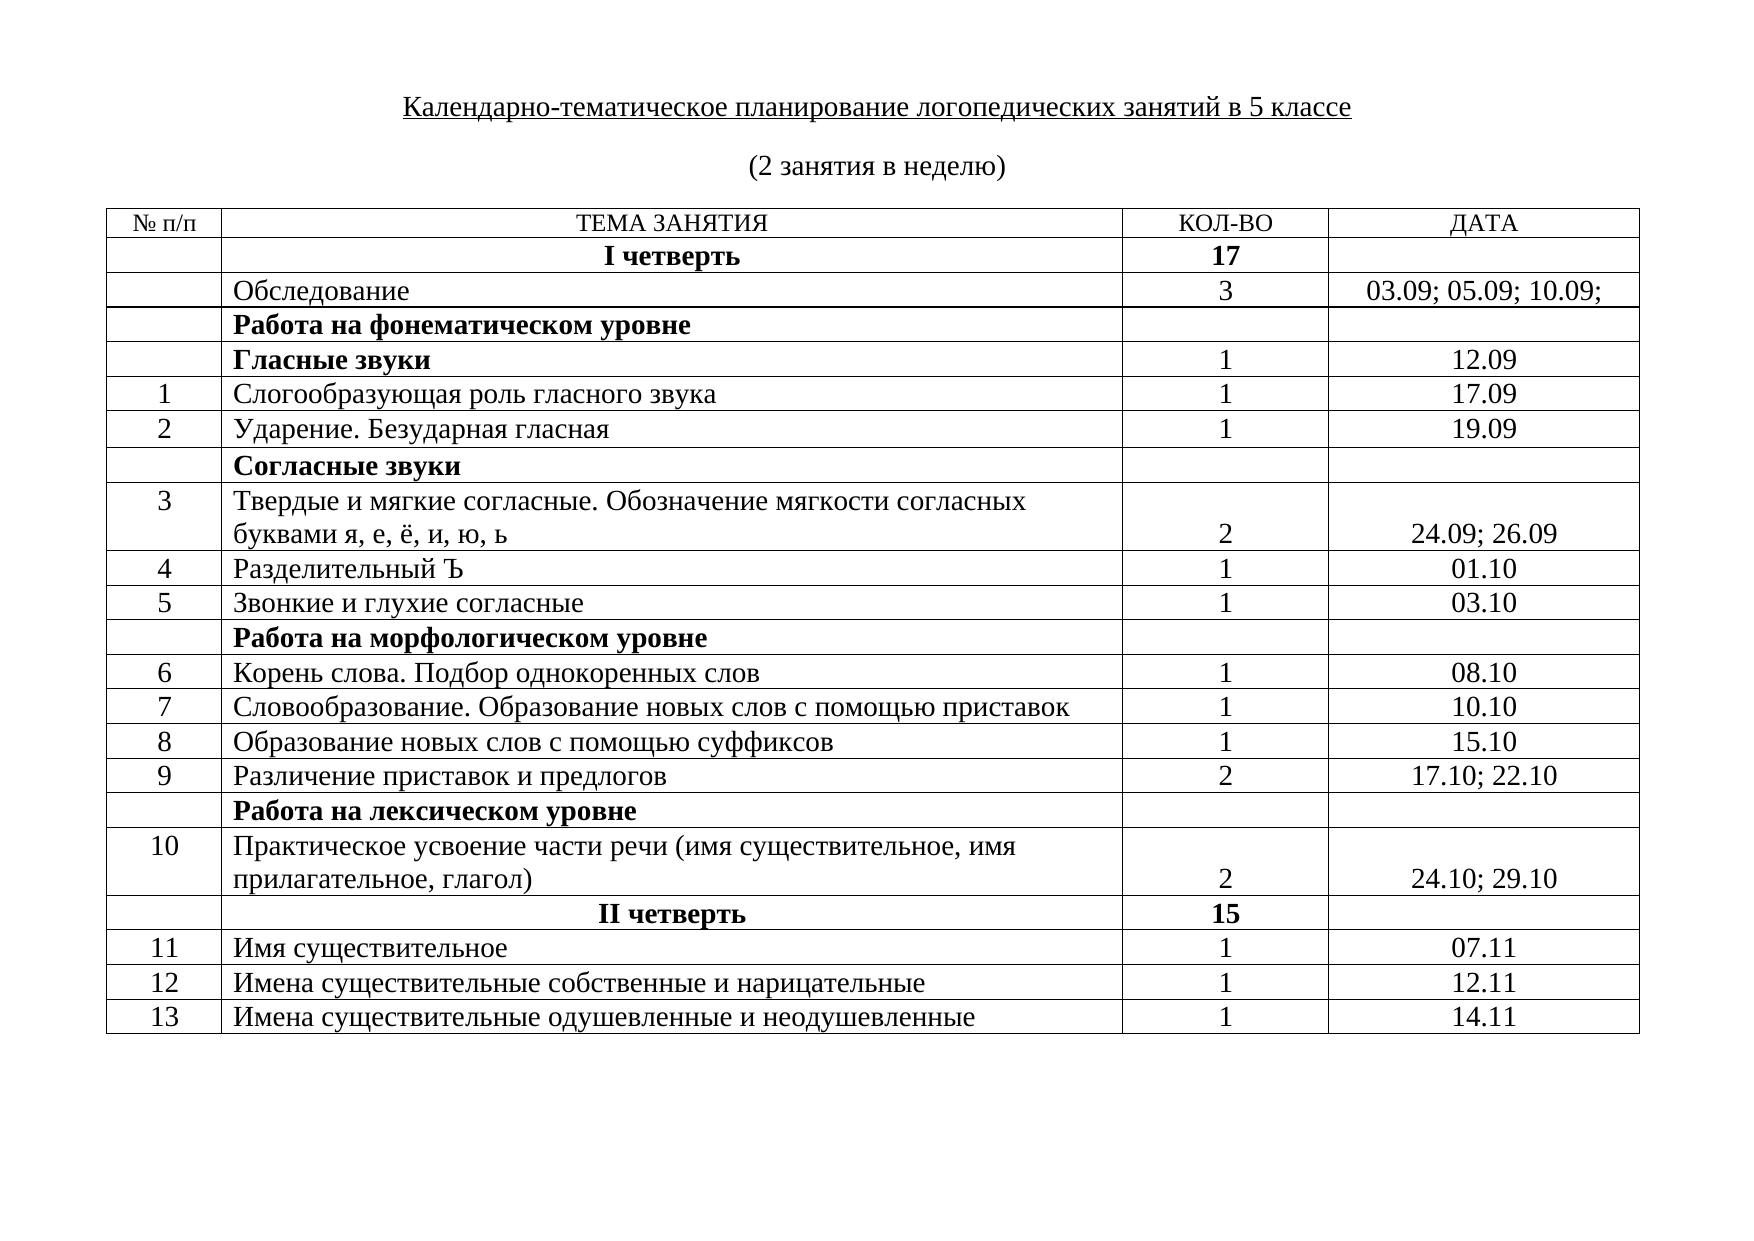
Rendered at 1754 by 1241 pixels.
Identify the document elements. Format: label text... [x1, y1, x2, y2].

table_cell Твердые и мягкие согласные. Обозначение мягкости согласных буквами я, е, ё, и, ю, ь [222, 483, 1122, 550]
table_cell 1 [1123, 930, 1328, 964]
table_cell Корень слова. Подбор однокоренных слов [222, 655, 1122, 688]
table_cell 12.09 [1329, 342, 1639, 376]
table_cell 15 [1123, 896, 1328, 929]
table_cell 12.11 [1329, 965, 1639, 998]
table_cell [1329, 238, 1639, 272]
table_cell 2 [1123, 483, 1328, 550]
table_cell [107, 620, 221, 654]
table_cell 2 [1123, 759, 1328, 792]
table_cell 3 [1123, 273, 1328, 306]
table_cell Различение приставок и предлогов [222, 759, 1122, 792]
table_cell 1 [1123, 586, 1328, 619]
table_cell [1123, 308, 1328, 341]
table_cell 13 [107, 1000, 221, 1033]
table_cell 17 [1123, 238, 1328, 272]
table_cell [1123, 448, 1328, 482]
table_header ТЕМА ЗАНЯТИЯ [222, 209, 1122, 237]
table_cell 10 [107, 828, 221, 895]
table_cell 03.09; 05.09; 10.09; [1329, 273, 1639, 306]
table_cell Звонкие и глухие согласные [222, 586, 1122, 619]
table_cell Гласные звуки [222, 342, 1122, 376]
table_cell 17.10; 22.10 [1329, 759, 1639, 792]
table_cell Словообразование. Образование новых слов с помощью приставок [222, 689, 1122, 723]
table_cell Работа на фонематическом уровне [222, 308, 1122, 341]
table_cell 3 [107, 483, 221, 550]
table_cell 1 [1123, 689, 1328, 723]
table_cell [107, 793, 221, 827]
table_cell 12 [107, 965, 221, 998]
table_cell [107, 238, 221, 272]
table_cell II четверть [222, 896, 1122, 929]
table_cell Имя существительное [222, 930, 1122, 964]
table_cell 1 [1123, 1000, 1328, 1033]
table_cell [1329, 308, 1639, 341]
table_cell 15.10 [1329, 724, 1639, 757]
text (2 занятия в неделю) [118, 148, 1636, 182]
table_cell [1123, 620, 1328, 654]
table_cell 9 [107, 759, 221, 792]
table_cell 08.10 [1329, 655, 1639, 688]
table_cell [1329, 620, 1639, 654]
table_cell 24.10; 29.10 [1329, 828, 1639, 895]
table_cell 1 [107, 377, 221, 410]
table_cell [107, 448, 221, 482]
table_cell Практическое усвоение части речи (имя существительное, имя прилагательное, глагол) [222, 828, 1122, 895]
table_cell Слогообразующая роль гласного звука [222, 377, 1122, 410]
table_cell [107, 896, 221, 929]
table_cell 24.09; 26.09 [1329, 483, 1639, 550]
table_cell 5 [107, 586, 221, 619]
table_cell [107, 342, 221, 376]
table_cell Имена существительные одушевленные и неодушевленные [222, 1000, 1122, 1033]
table_header КОЛ-ВО [1123, 209, 1328, 237]
table_cell Работа на морфологическом уровне [222, 620, 1122, 654]
table_cell [1329, 793, 1639, 827]
table_cell 1 [1123, 342, 1328, 376]
table_cell Работа на лексическом уровне [222, 793, 1122, 827]
table_cell 07.11 [1329, 930, 1639, 964]
table_cell 11 [107, 930, 221, 964]
table_cell 6 [107, 655, 221, 688]
table_cell 4 [107, 551, 221, 584]
table_cell Имена существительные собственные и нарицательные [222, 965, 1122, 998]
table_cell Согласные звуки [222, 448, 1122, 482]
table_cell 8 [107, 724, 221, 757]
table_cell 1 [1123, 377, 1328, 410]
table_cell Образование новых слов с помощью суффиксов [222, 724, 1122, 757]
table_cell 1 [1123, 551, 1328, 584]
table_cell [1329, 896, 1639, 929]
table_cell 10.10 [1329, 689, 1639, 723]
table_cell Ударение. Безударная гласная [222, 411, 1122, 447]
text Календарно-тематическое планирование логопедических занятий в 5 классе [118, 89, 1636, 122]
table_cell 7 [107, 689, 221, 723]
table_cell [107, 308, 221, 341]
table_cell 03.10 [1329, 586, 1639, 619]
table_cell 1 [1123, 411, 1328, 447]
table_cell 01.10 [1329, 551, 1639, 584]
table_cell 19.09 [1329, 411, 1639, 447]
table_cell 17.09 [1329, 377, 1639, 410]
table_cell 2 [1123, 828, 1328, 895]
table_cell I четверть [222, 238, 1122, 272]
table_cell 1 [1123, 965, 1328, 998]
table_cell [1123, 793, 1328, 827]
table_cell Обследование [222, 273, 1122, 306]
table_cell 14.11 [1329, 1000, 1639, 1033]
table_cell [1329, 448, 1639, 482]
table_cell 2 [107, 411, 221, 447]
table_cell Разделительный Ъ [222, 551, 1122, 584]
table_header ДАТА [1329, 209, 1639, 237]
table_cell 1 [1123, 655, 1328, 688]
table_cell [107, 273, 221, 306]
table_cell 1 [1123, 724, 1328, 757]
table_header № п/п [107, 209, 221, 237]
